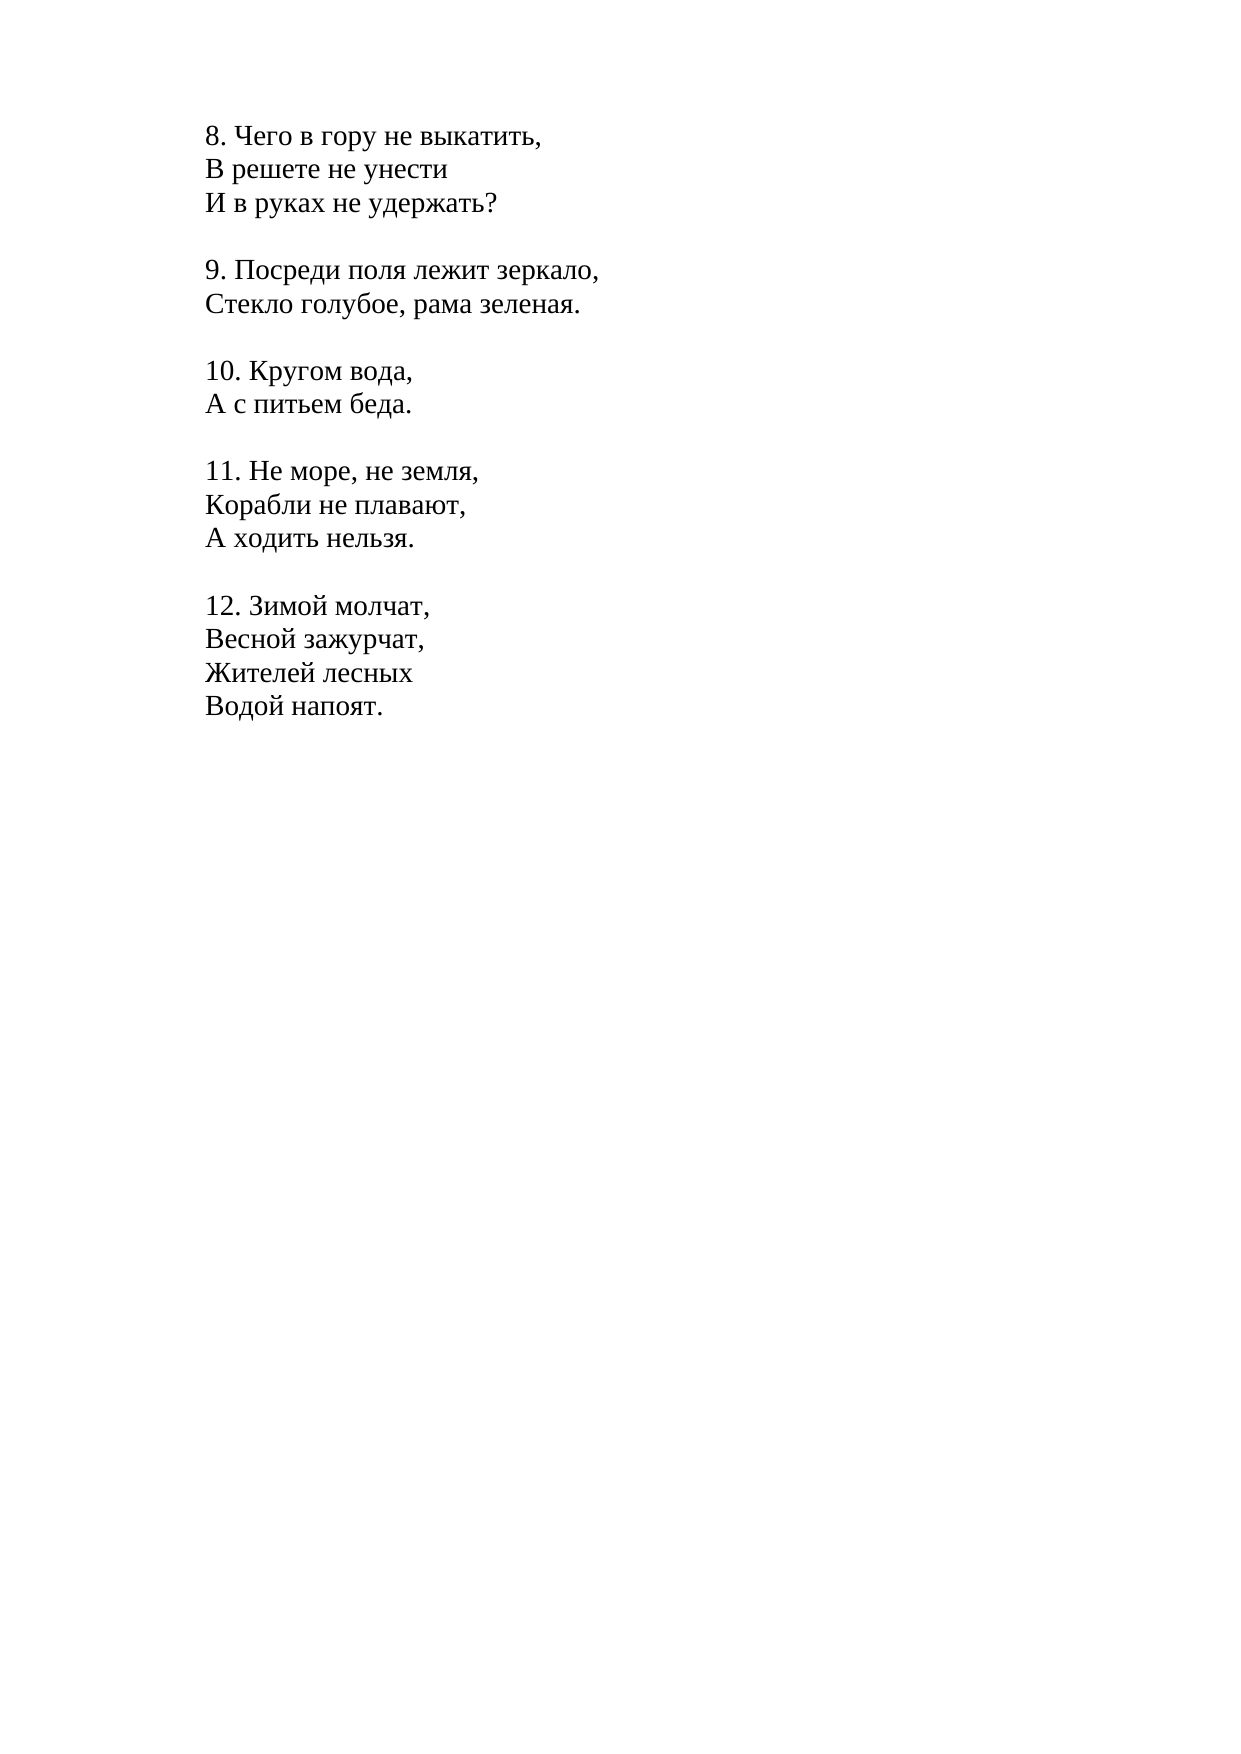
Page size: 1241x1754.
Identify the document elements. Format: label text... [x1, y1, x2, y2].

text 11. Не море, не земля, [177, 453, 1152, 487]
text А с питьем беда. [177, 386, 1152, 420]
text 9. Посреди поля лежит зеркало, [177, 252, 1152, 286]
text Водой напоят. [177, 688, 1152, 722]
text Корабли не плавают, [177, 487, 1152, 521]
text Стекло голубое, рама зеленая. [177, 286, 1152, 319]
text Весной зажурчат, [177, 621, 1152, 655]
text Жителей лесных [177, 655, 1152, 688]
text И в руках не удержать? [177, 185, 1152, 219]
text 10. Кругом вода, [177, 353, 1152, 386]
text 8. Чего в гору не выкатить, [177, 118, 1152, 152]
text 12. Зимой молчат, [177, 588, 1152, 621]
text В решете не унести [177, 152, 1152, 185]
text А ходить нельзя. [177, 521, 1152, 554]
